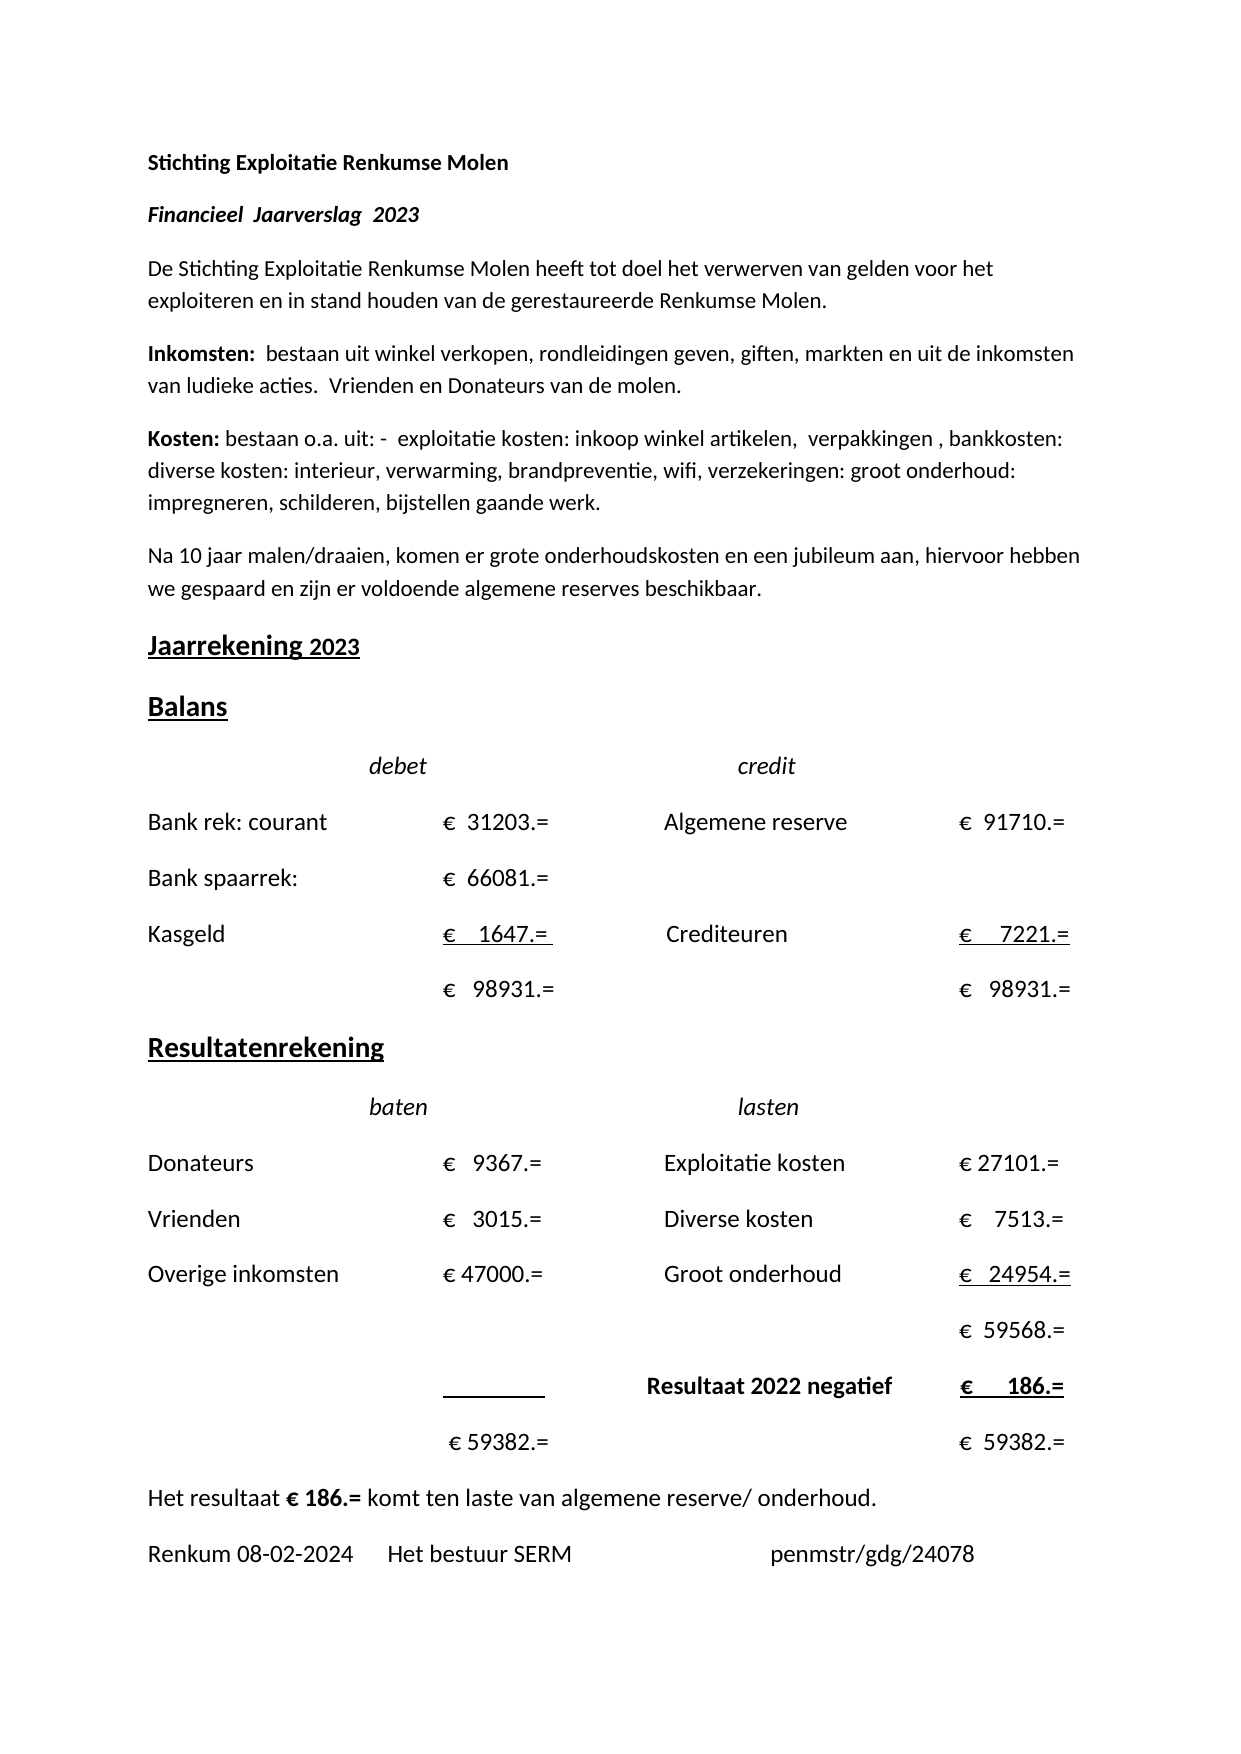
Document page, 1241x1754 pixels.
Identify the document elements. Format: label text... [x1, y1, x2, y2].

text Renkum 08-02-2024 Het bestuur SERM penmstr/gdg/24078 [148, 1538, 1093, 1568]
text € 98931.= € 98931.= [148, 973, 1093, 1004]
text Kosten: bestaan o.a. uit: - exploitatie kosten: inkoop winkel artikelen, verpakkingen , bankkosten: diverse kosten: interieur, verwarming, brandpreventie, wifi, verzekeringen: groot onderhoud: impregneren, schilderen, bijstellen gaande werk. [148, 424, 1093, 516]
text Stichting Exploitatie Renkumse Molen [148, 148, 1093, 176]
text € 59568.= [148, 1314, 1093, 1345]
text Overige inkomsten € 47000.= Groot onderhoud € 24954.= [148, 1259, 1093, 1289]
text Bank rek: courant € 31203.= Algemene reserve € 91710.= [148, 806, 1093, 837]
text Kasgeld € 1647.= Crediteuren € 7221.= [148, 918, 1093, 948]
text Bank spaarrek: € 66081.= [148, 862, 1093, 892]
text baten lasten [148, 1091, 1093, 1122]
text Het resultaat € 186.= komt ten laste van algemene reserve/ onderhoud. [148, 1482, 1093, 1512]
text debet credit [369, 750, 1093, 781]
text De Stichting Exploitatie Renkumse Molen heeft tot doel het verwerven van gelden voor het exploiteren en in stand houden van de gerestaureerde Renkumse Molen. [148, 254, 1093, 314]
text Resultaat 2022 negatief € 186.= [148, 1370, 1093, 1401]
text Balans [148, 688, 1093, 724]
text Jaarrekening 2023 [148, 627, 1093, 662]
text Na 10 jaar malen/draaien, komen er grote onderhoudskosten en een jubileum aan, hiervoor hebben we gespaard en zijn er voldoende algemene reserves beschikbaar. [148, 541, 1093, 602]
text Financieel Jaarverslag 2023 [148, 201, 1093, 229]
text Inkomsten: bestaan uit winkel verkopen, rondleidingen geven, giften, markten en uit de inkomsten van ludieke acties. Vrienden en Donateurs van de molen. [148, 339, 1093, 399]
text Vrienden € 3015.= Diverse kosten € 7513.= [148, 1203, 1093, 1233]
text € 59382.= € 59382.= [148, 1426, 1093, 1457]
text Resultatenrekening [148, 1029, 1093, 1065]
text Donateurs € 9367.= Exploitatie kosten € 27101.= [148, 1147, 1093, 1177]
